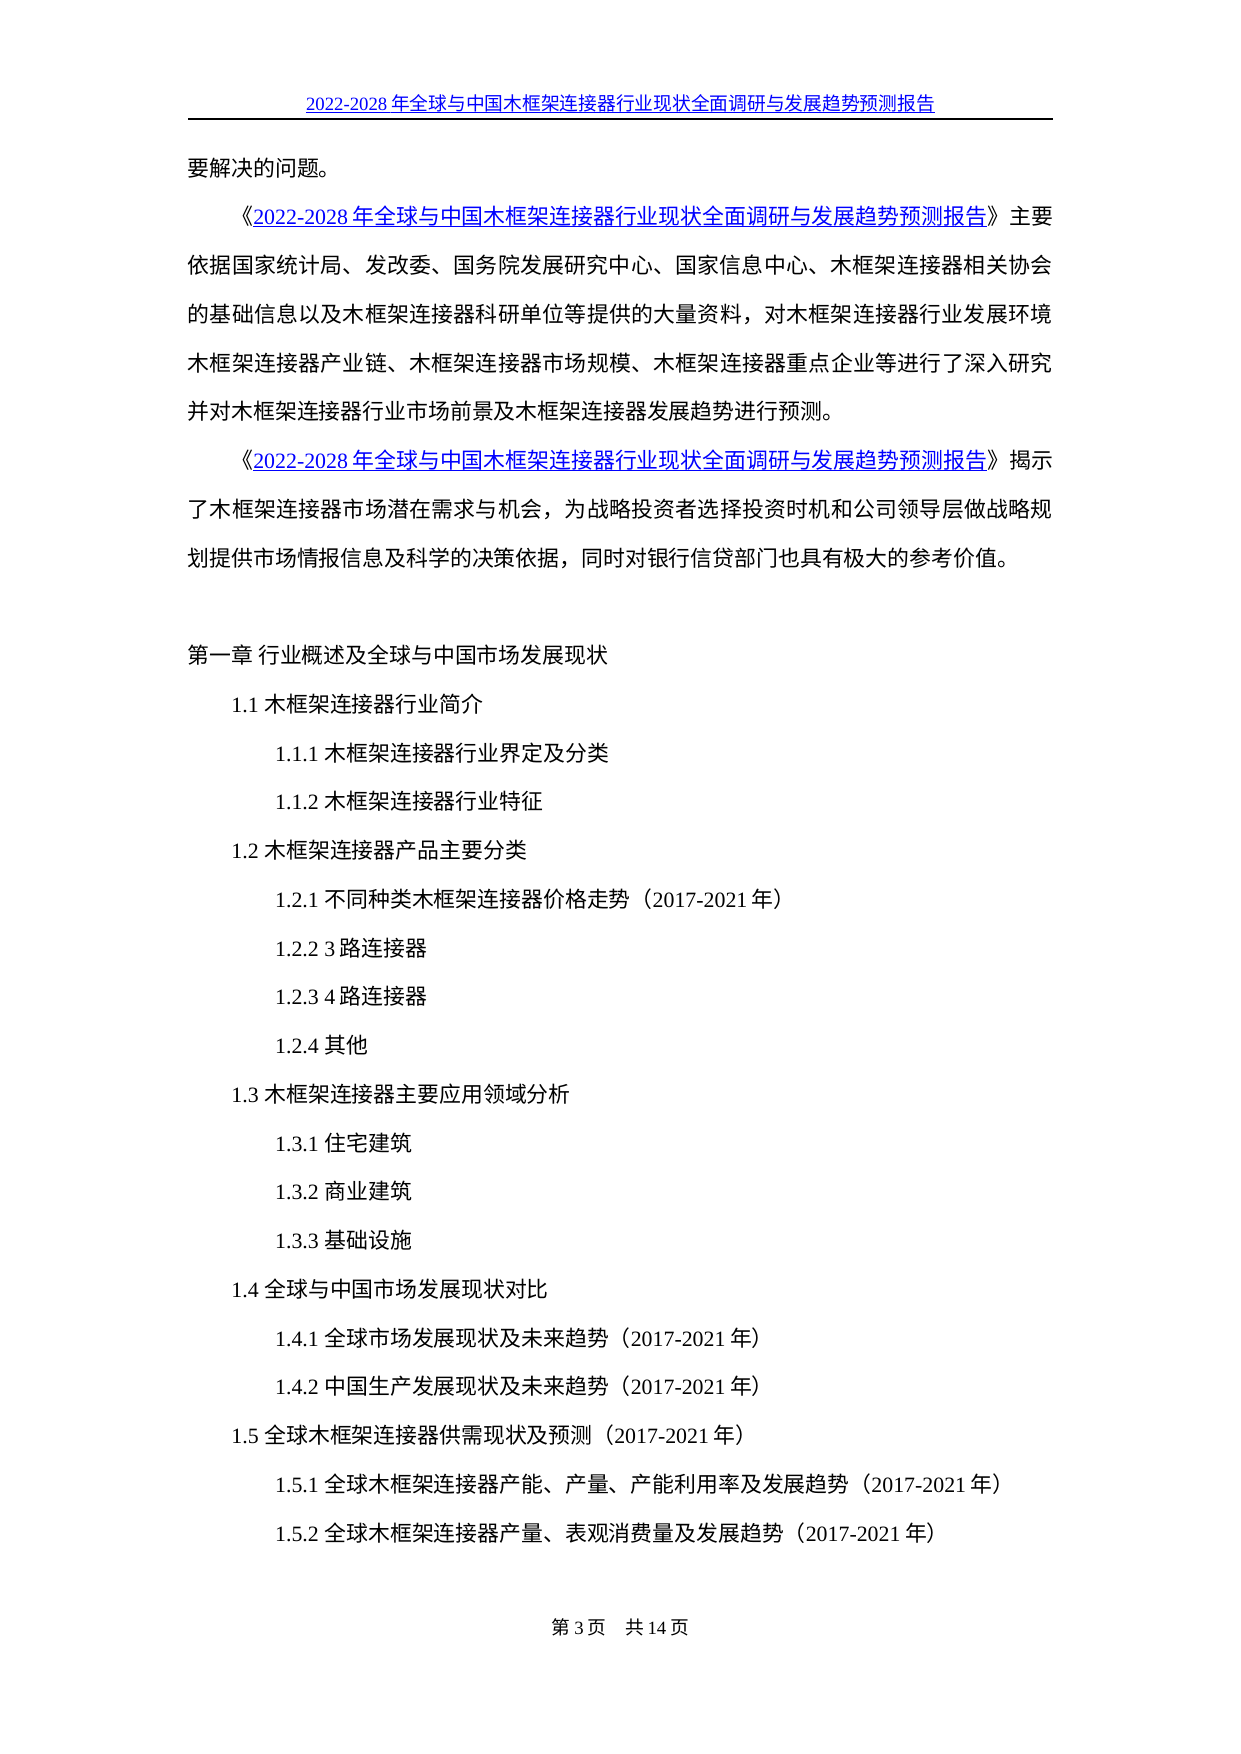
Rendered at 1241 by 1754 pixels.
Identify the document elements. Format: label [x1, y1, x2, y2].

text [187, 150, 1053, 1548]
